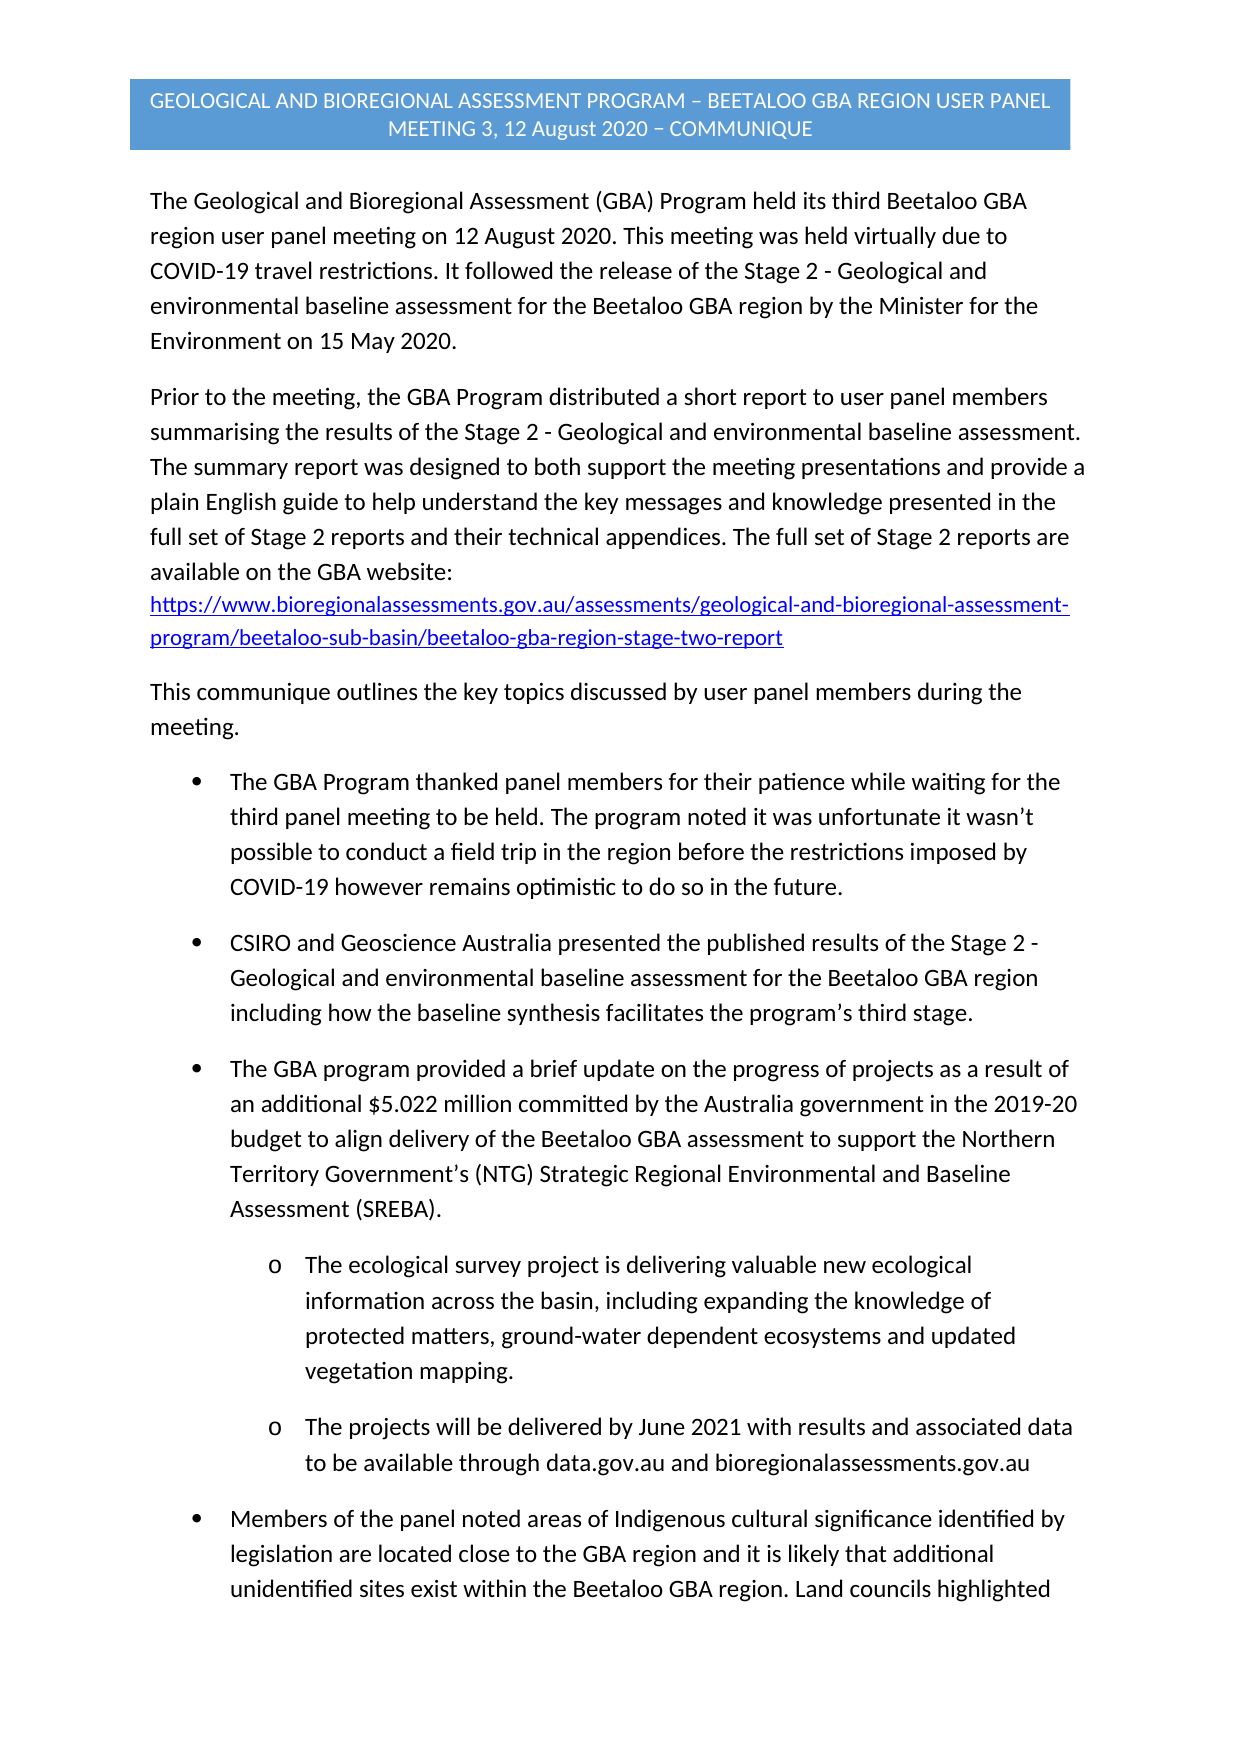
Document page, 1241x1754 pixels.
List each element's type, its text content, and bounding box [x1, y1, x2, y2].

list The ecological survey project is delivering valuable new ecological information across the basin, including expanding the knowledge of protected matters, ground-water dependent ecosystems and updated vegetation mapping. [267, 1249, 1090, 1386]
list The projects will be delivered by June 2021 with results and associated data to be available through data.gov.au and bioregionalassessments.gov.au [267, 1411, 1090, 1478]
text This communique outlines the key topics discussed by user panel members during the meeting. [150, 676, 1090, 741]
text The Geological and Bioregional Assessment (GBA) Program held its third Beetaloo GBA region user panel meeting on 12 August 2020. This meeting was held virtually due to COVID-19 travel restrictions. It followed the release of the Stage 2 - Geological and environmental baseline assessment for the Beetaloo GBA region by the Minister for the Environment on 15 May 2020. [150, 150, 1090, 356]
text Prior to the meeting, the GBA Program distributed a short report to user panel members summarising the results of the Stage 2 - Geological and environmental baseline assessment. The summary report was designed to both support the meeting presentations and provide a plain English guide to help understand the key messages and knowledge presented in the full set of Stage 2 reports and their technical appendices. The full set of Stage 2 reports are available on the GBA website: https://www.bioregionalassessments.gov.au/assessments/geological-and-bioregional-assessment-program/beetaloo-sub-basin/beetaloo-gba-region-stage-two-report [150, 381, 1090, 651]
list CSIRO and Geoscience Australia presented the published results of the Stage 2 - Geological and environmental baseline assessment for the Beetaloo GBA region including how the baseline synthesis facilitates the program’s third stage. [192, 927, 1090, 1028]
list The GBA Program thanked panel members for their patience while waiting for the third panel meeting to be held. The program noted it was unfortunate it wasn’t possible to conduct a field trip in the region before the restrictions imposed by COVID-19 however remains optimistic to do so in the future. [192, 767, 1090, 902]
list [192, 1503, 1090, 1604]
list The GBA program provided a brief update on the progress of projects as a result of an additional $5.022 million committed by the Australia government in the 2019-20 budget to align delivery of the Beetaloo GBA assessment to support the Northern Territory Government’s (NTG) Strategic Regional Environmental and Baseline Assessment (SREBA). [192, 1053, 1090, 1224]
